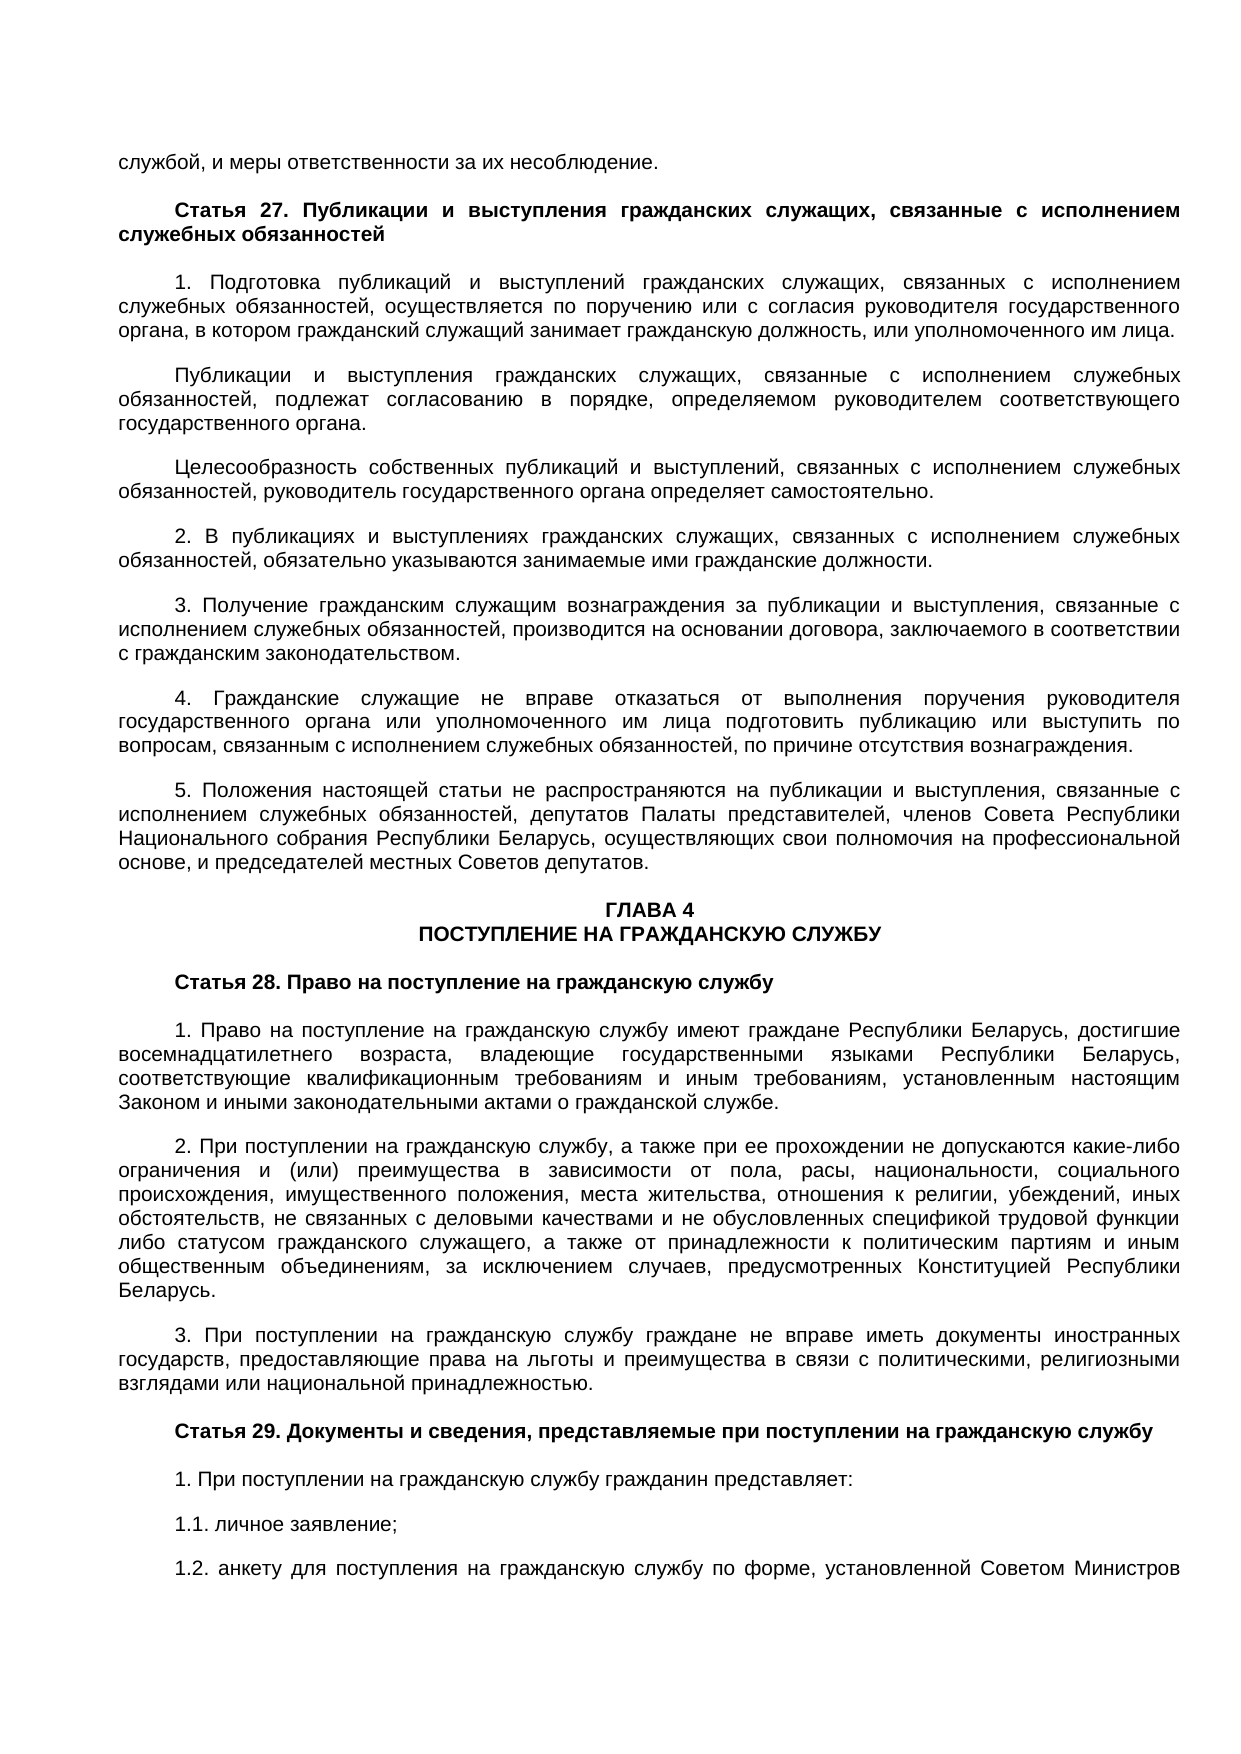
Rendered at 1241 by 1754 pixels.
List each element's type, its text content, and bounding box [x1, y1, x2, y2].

text 1.1. личное заявление; [118, 1511, 1181, 1535]
text 1. Право на поступление на гражданскую службу имеют граждане Республики Беларусь, достигшие восемнадцатилетнего возраста, владеющие государственными языками Республики Беларусь, соответствующие квалификационным требованиям и иным требованиям, установленным настоящим Законом и иными законодательными актами о гражданской службе. [118, 1018, 1181, 1113]
text 1. Подготовка публикаций и выступлений гражданских служащих, связанных с исполнением служебных обязанностей, осуществляется по поручению или с согласия руководителя государственного органа, в котором гражданский служащий занимает гражданскую должность, или уполномоченного им лица. [118, 270, 1181, 342]
text Публикации и выступления гражданских служащих, связанные с исполнением служебных обязанностей, подлежат согласованию в порядке, определяемом руководителем соответствующего государственного органа. [118, 362, 1181, 434]
text Статья 29. Документы и сведения, представляемые при поступлении на гражданскую службу [118, 1419, 1181, 1443]
text 4. Гражданские служащие не вправе отказаться от выполнения поручения руководителя государственного органа или уполномоченного им лица подготовить публикацию или выступить по вопросам, связанным с исполнением служебных обязанностей, по причине отсутствия вознаграждения. [118, 685, 1181, 757]
text Статья 27. Публикации и выступления гражданских служащих, связанные с исполнением служебных обязанностей [118, 198, 1181, 246]
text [118, 150, 1181, 174]
title ГЛАВА 4 [118, 898, 1181, 922]
text 3. Получение гражданским служащим вознаграждения за публикации и выступления, связанные с исполнением служебных обязанностей, производится на основании договора, заключаемого в соответствии с гражданским законодательством. [118, 593, 1181, 664]
text 5. Положения настоящей статьи не распространяются на публикации и выступления, связанные с исполнением служебных обязанностей, депутатов Палаты представителей, членов Совета Республики Национального собрания Республики Беларусь, осуществляющих свои полномочия на профессиональной основе, и председателей местных Советов депутатов. [118, 778, 1181, 874]
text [118, 1556, 1181, 1580]
text Статья 28. Право на поступление на гражданскую службу [118, 970, 1181, 994]
text 2. В публикациях и выступлениях гражданских служащих, связанных с исполнением служебных обязанностей, обязательно указываются занимаемые ими гражданские должности. [118, 524, 1181, 572]
text 1. При поступлении на гражданскую службу гражданин представляет: [118, 1467, 1181, 1491]
title ПОСТУПЛЕНИЕ НА ГРАЖДАНСКУЮ СЛУЖБУ [118, 922, 1181, 946]
text 3. При поступлении на гражданскую службу граждане не вправе иметь документы иностранных государств, предоставляющие права на льготы и преимущества в связи с политическими, религиозными взглядами или национальной принадлежностью. [118, 1323, 1181, 1395]
text Целесообразность собственных публикаций и выступлений, связанных с исполнением служебных обязанностей, руководитель государственного органа определяет самостоятельно. [118, 455, 1181, 503]
text 2. При поступлении на гражданскую службу, а также при ее прохождении не допускаются какие-либо ограничения и (или) преимущества в зависимости от пола, расы, национальности, социального происхождения, имущественного положения, места жительства, отношения к религии, убеждений, иных обстоятельств, не связанных с деловыми качествами и не обусловленных спецификой трудовой функции либо статусом гражданского служащего, а также от принадлежности к политическим партиям и иным общественным объединениям, за исключением случаев, предусмотренных Конституцией Республики Беларусь. [118, 1134, 1181, 1302]
